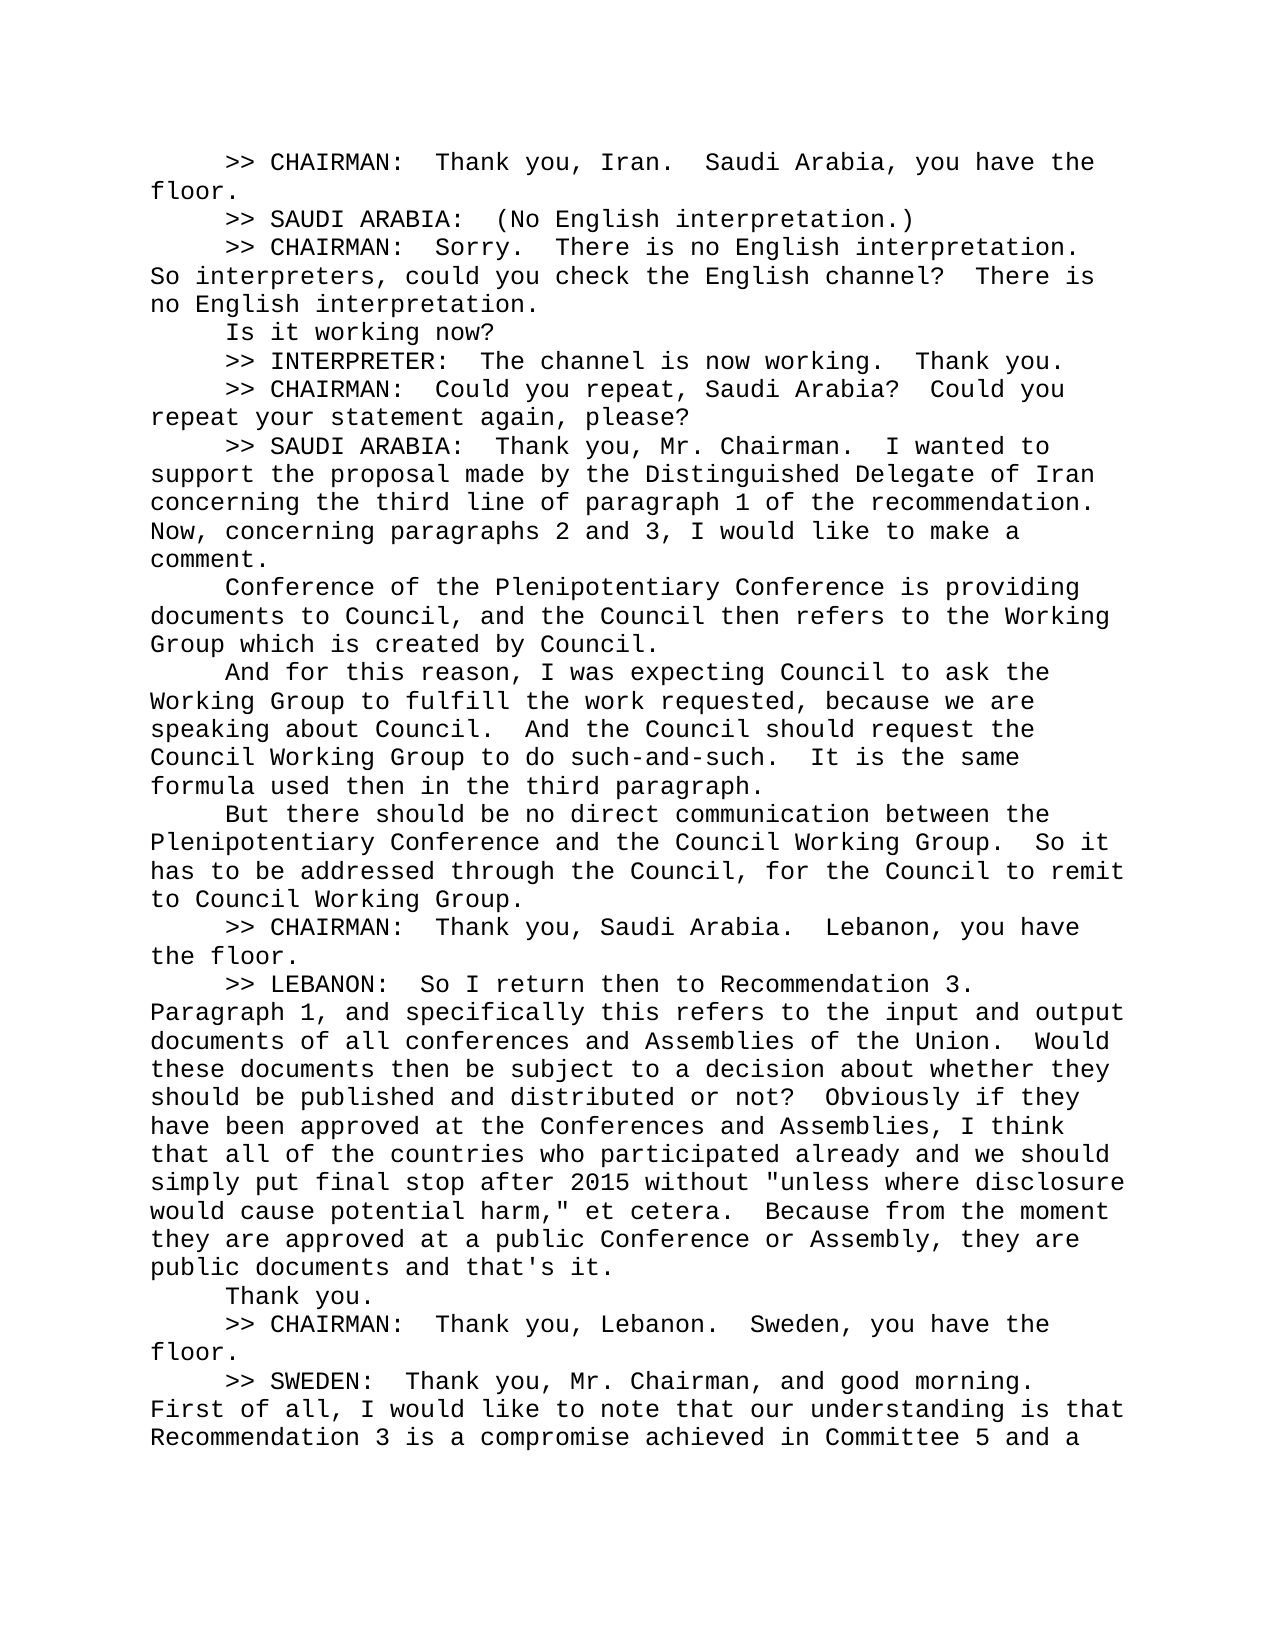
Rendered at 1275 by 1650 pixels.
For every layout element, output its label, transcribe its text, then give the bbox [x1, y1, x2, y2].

text But there should be no direct communication between the Plenipotentiary Conference and the Council Working Group. So it has to be addressed through the Council, for the Council to remit to Council Working Group. [150, 802, 1125, 915]
text >> CHAIRMAN: Thank you, Lebanon. Sweden, you have the floor. [150, 1312, 1125, 1368]
text >> INTERPRETER: The channel is now working. Thank you. [150, 348, 1125, 377]
text And for this reason, I was expecting Council to ask the Working Group to fulfill the work requested, because we are speaking about Council. And the Council should request the Council Working Group to do such-and-such. It is the same formula used then in the third paragraph. [150, 660, 1125, 802]
text >> SAUDI ARABIA: Thank you, Mr. Chairman. I wanted to support the proposal made by the Distinguished Delegate of Iran concerning the third line of paragraph 1 of the recommendation. Now, concerning paragraphs 2 and 3, I would like to make a comment. [150, 433, 1125, 575]
text Is it working now? [150, 320, 1125, 348]
text >> CHAIRMAN: Could you repeat, Saudi Arabia? Could you repeat your statement again, please? [150, 377, 1125, 433]
text Conference of the Plenipotentiary Conference is providing documents to Council, and the Council then refers to the Working Group which is created by Council. [150, 575, 1125, 660]
text >> CHAIRMAN: Sorry. There is no English interpretation. So interpreters, could you check the English channel? There is no English interpretation. [150, 235, 1125, 320]
text >> CHAIRMAN: Thank you, Iran. Saudi Arabia, you have the floor. [150, 150, 1125, 207]
text Thank you. [150, 1283, 1125, 1312]
text >> SAUDI ARABIA: (No English interpretation.) [150, 207, 1125, 235]
text >> LEBANON: So I return then to Recommendation 3. Paragraph 1, and specifically this refers to the input and output documents of all conferences and Assemblies of the Union. Would these documents then be subject to a decision about whether they should be published and distributed or not? Obviously if they have been approved at the Conferences and Assemblies, I think that all of the countries who participated already and we should simply put final stop after 2015 without "unless where disclosure would cause potential harm," et cetera. Because from the moment they are approved at a public Conference or Assembly, they are public documents and that's it. [150, 972, 1125, 1283]
text >> CHAIRMAN: Thank you, Saudi Arabia. Lebanon, you have the floor. [150, 915, 1125, 972]
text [150, 1368, 1125, 1453]
